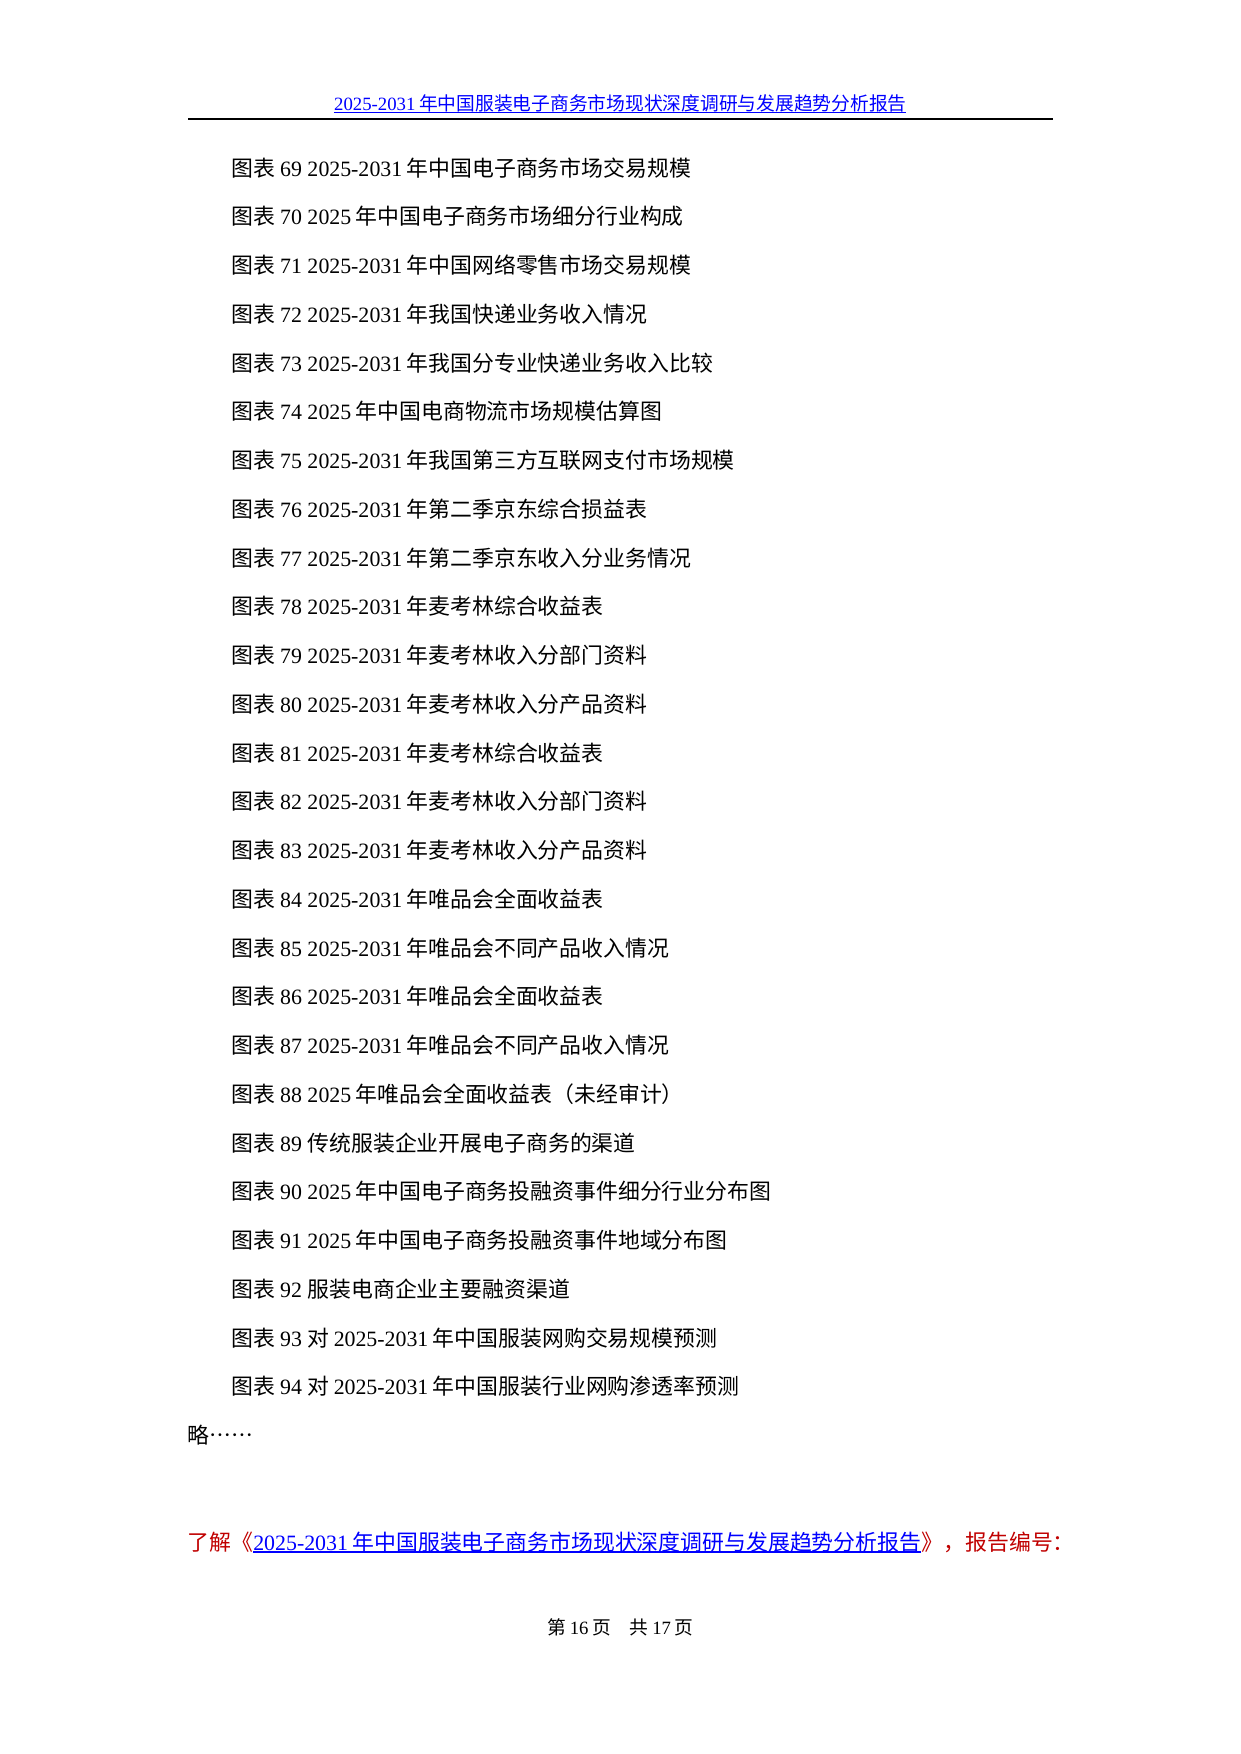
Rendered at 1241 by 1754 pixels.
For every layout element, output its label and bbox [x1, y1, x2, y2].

text [187, 150, 1053, 1450]
text [187, 1524, 1053, 1557]
